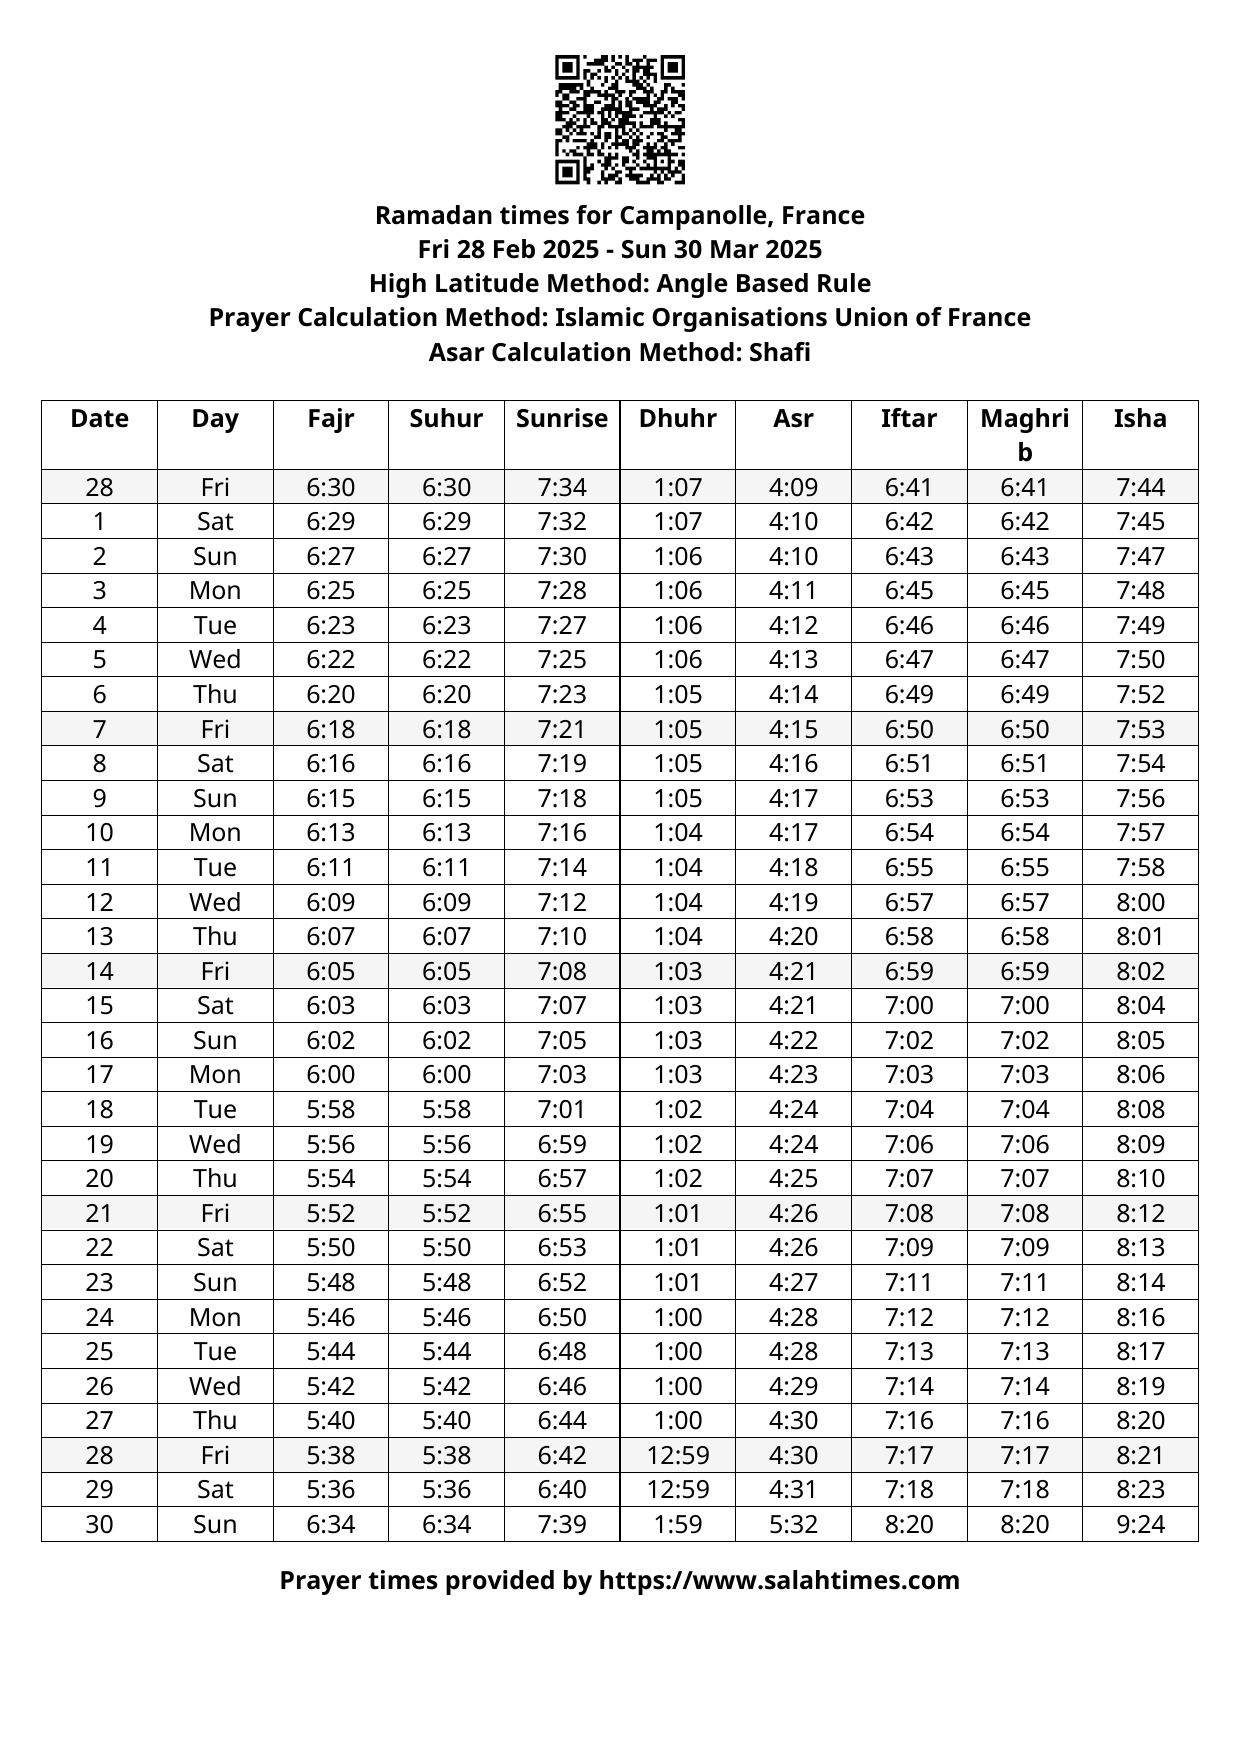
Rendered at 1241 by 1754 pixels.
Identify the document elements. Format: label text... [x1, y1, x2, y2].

table_cell 7:47 [1083, 539, 1198, 572]
table_cell 6:30 [389, 470, 504, 503]
table_cell 7:02 [852, 1023, 967, 1057]
table_cell 6:54 [852, 816, 967, 849]
table_cell 1:04 [621, 850, 735, 884]
table_cell 6:50 [505, 1300, 619, 1333]
table_cell 6:20 [389, 677, 504, 711]
table_cell 5:36 [389, 1473, 504, 1506]
table_cell 29 [42, 1473, 157, 1506]
table_cell 6:15 [274, 781, 388, 814]
table_cell 25 [42, 1334, 157, 1368]
table_cell 6:29 [274, 504, 388, 538]
table_cell 6:46 [968, 608, 1082, 642]
table_cell 7:07 [505, 989, 619, 1022]
text High Latitude Method: Angle Based Rule [42, 266, 1198, 300]
table_cell 5 [42, 643, 157, 676]
table_cell 8:14 [1083, 1265, 1198, 1299]
table_cell 7:13 [968, 1334, 1082, 1368]
table_cell 1:05 [621, 712, 735, 745]
table_cell 5:46 [274, 1300, 388, 1333]
table_cell Thu [158, 1404, 273, 1437]
table_cell Sat [158, 1473, 273, 1506]
table_cell 8:01 [1083, 919, 1198, 953]
table_cell 4:23 [736, 1058, 851, 1091]
table_cell Sat [158, 746, 273, 780]
table_cell 6:07 [274, 919, 388, 953]
table_cell 7:25 [505, 643, 619, 676]
table_cell 7:14 [968, 1369, 1082, 1402]
table_cell 4:15 [736, 712, 851, 745]
table_cell 7:06 [968, 1127, 1082, 1160]
table_cell 7:23 [505, 677, 619, 711]
table_cell 15 [42, 989, 157, 1022]
table_cell 7:03 [968, 1058, 1082, 1091]
table_cell 7:12 [852, 1300, 967, 1333]
table_cell 8:08 [1083, 1092, 1198, 1126]
table_cell 30 [42, 1507, 157, 1541]
table_cell Fri [158, 1438, 273, 1472]
table_cell Wed [158, 643, 273, 676]
table_cell 6:50 [852, 712, 967, 745]
table_cell 1:05 [621, 677, 735, 711]
table_cell 6:55 [968, 850, 1082, 884]
table_cell 6:29 [389, 504, 504, 538]
table_cell 1:01 [621, 1265, 735, 1299]
table_cell 17 [42, 1058, 157, 1091]
table_cell 6:57 [505, 1161, 619, 1195]
table_cell 6:09 [389, 885, 504, 918]
table_cell 1:59 [621, 1507, 735, 1541]
table_cell Sat [158, 1231, 273, 1264]
table_cell 6:02 [389, 1023, 504, 1057]
table_cell 8 [42, 746, 157, 780]
table_cell 6:03 [274, 989, 388, 1022]
table_cell 4:26 [736, 1231, 851, 1264]
table_header Asr [736, 401, 851, 469]
table_cell 8:10 [1083, 1161, 1198, 1195]
table_cell 16 [42, 1023, 157, 1057]
table_cell 4:09 [736, 470, 851, 503]
table_cell 5:40 [274, 1404, 388, 1437]
table_cell 5:48 [389, 1265, 504, 1299]
table_header Iftar [852, 401, 967, 469]
table_cell 7:49 [1083, 608, 1198, 642]
table_cell 6:52 [505, 1265, 619, 1299]
table_cell 5:42 [389, 1369, 504, 1402]
table_cell 6:47 [968, 643, 1082, 676]
table_cell 6:58 [852, 919, 967, 953]
table_cell 8:19 [1083, 1369, 1198, 1402]
table_cell Mon [158, 574, 273, 607]
table_cell 6:47 [852, 643, 967, 676]
table_header Dhuhr [621, 401, 735, 469]
table_cell 24 [42, 1300, 157, 1333]
table_cell 8:02 [1083, 954, 1198, 987]
table_cell 6:41 [968, 470, 1082, 503]
table_cell 6:16 [274, 746, 388, 780]
table_cell 7:57 [1083, 816, 1198, 849]
table_cell 6:27 [389, 539, 504, 572]
table_cell 22 [42, 1231, 157, 1264]
table_cell Tue [158, 1334, 273, 1368]
table_cell 1:03 [621, 989, 735, 1022]
table_cell 7:16 [852, 1404, 967, 1437]
table_cell 5:32 [736, 1507, 851, 1541]
table_cell 1:04 [621, 919, 735, 953]
table_cell 6:09 [274, 885, 388, 918]
table_cell 1:00 [621, 1300, 735, 1333]
table_cell 6:22 [274, 643, 388, 676]
table_header Isha [1083, 401, 1198, 469]
table_cell 5:48 [274, 1265, 388, 1299]
table_cell 7:54 [1083, 746, 1198, 780]
table_cell 12:59 [621, 1438, 735, 1472]
table_cell 6:11 [389, 850, 504, 884]
table_cell 6:18 [389, 712, 504, 745]
table_cell 4:22 [736, 1023, 851, 1057]
table_cell Sun [158, 781, 273, 814]
table_cell 5:56 [389, 1127, 504, 1160]
table_cell 6:51 [852, 746, 967, 780]
table_cell 6:57 [852, 885, 967, 918]
table_cell Sun [158, 1023, 273, 1057]
table_cell 7:58 [1083, 850, 1198, 884]
table_cell 4:30 [736, 1438, 851, 1472]
table_cell 7:08 [852, 1196, 967, 1229]
table_cell Sun [158, 1265, 273, 1299]
table_cell 1:04 [621, 816, 735, 849]
table_cell 4:27 [736, 1265, 851, 1299]
table_cell 5:38 [389, 1438, 504, 1472]
table_cell 8:16 [1083, 1300, 1198, 1333]
table_cell 7:18 [505, 781, 619, 814]
table_cell 13 [42, 919, 157, 953]
table_cell 5:44 [274, 1334, 388, 1368]
table_cell 7:10 [505, 919, 619, 953]
table_cell 5:54 [274, 1161, 388, 1195]
table_header Day [158, 401, 273, 469]
table_cell 6:49 [968, 677, 1082, 711]
table_cell 4:25 [736, 1161, 851, 1195]
table_cell 6:02 [274, 1023, 388, 1057]
table_cell 7:04 [968, 1092, 1082, 1126]
table_cell 4:17 [736, 816, 851, 849]
table_cell 1 [42, 504, 157, 538]
table_cell 3 [42, 574, 157, 607]
table_cell 7:32 [505, 504, 619, 538]
table_cell 7:39 [505, 1507, 619, 1541]
table_cell Sat [158, 989, 273, 1022]
text Asar Calculation Method: Shafi [42, 334, 1198, 368]
text Ramadan times for Campanolle, France [42, 198, 1198, 232]
table_cell 6:44 [505, 1404, 619, 1437]
table_cell 1:06 [621, 539, 735, 572]
table_header Fajr [274, 401, 388, 469]
table_cell 4:17 [736, 781, 851, 814]
table_cell 20 [42, 1161, 157, 1195]
table_cell 7:28 [505, 574, 619, 607]
text Fri 28 Feb 2025 - Sun 30 Mar 2025 [42, 232, 1198, 266]
table_cell 6:41 [852, 470, 967, 503]
table_cell 26 [42, 1369, 157, 1402]
table_cell 6:43 [852, 539, 967, 572]
table_cell Mon [158, 1058, 273, 1091]
table_cell 1:06 [621, 574, 735, 607]
table_cell 8:17 [1083, 1334, 1198, 1368]
table_cell 7:53 [1083, 712, 1198, 745]
table_cell 1:00 [621, 1334, 735, 1368]
table_cell 2 [42, 539, 157, 572]
text Prayer times provided by https://www.salahtimes.com [42, 1563, 1198, 1597]
table_cell 7:00 [852, 989, 967, 1022]
table_cell 8:04 [1083, 989, 1198, 1022]
table_cell 11 [42, 850, 157, 884]
table_cell 1:05 [621, 746, 735, 780]
table_cell Fri [158, 712, 273, 745]
table_cell 6:18 [274, 712, 388, 745]
table_cell 6:07 [389, 919, 504, 953]
table_header Suhur [389, 401, 504, 469]
table_cell 1:06 [621, 643, 735, 676]
table_cell 8:21 [1083, 1438, 1198, 1472]
table_cell 1:05 [621, 781, 735, 814]
table_cell 7:02 [968, 1023, 1082, 1057]
table_cell 6:30 [274, 470, 388, 503]
table_cell 7:00 [968, 989, 1082, 1022]
table_cell 7:07 [968, 1161, 1082, 1195]
table_header Sunrise [505, 401, 619, 469]
table_cell 6:57 [968, 885, 1082, 918]
table_cell Thu [158, 1161, 273, 1195]
table_cell Fri [158, 470, 273, 503]
table_cell 7:09 [968, 1231, 1082, 1264]
table_header Date [42, 401, 157, 469]
table_cell 1:06 [621, 608, 735, 642]
table_cell 6:55 [852, 850, 967, 884]
table_cell Wed [158, 1127, 273, 1160]
table_cell 7:07 [852, 1161, 967, 1195]
table_cell 7:17 [852, 1438, 967, 1472]
table_cell 6:03 [389, 989, 504, 1022]
table_cell 5:42 [274, 1369, 388, 1402]
table_cell 6:22 [389, 643, 504, 676]
table_cell 6:42 [505, 1438, 619, 1472]
table_cell 7:16 [505, 816, 619, 849]
table_cell 6:40 [505, 1473, 619, 1506]
table_cell 5:38 [274, 1438, 388, 1472]
table_cell 4:31 [736, 1473, 851, 1506]
table_cell 7:30 [505, 539, 619, 572]
table_cell 6:50 [968, 712, 1082, 745]
table_cell 6:23 [274, 608, 388, 642]
table_cell 5:52 [389, 1196, 504, 1229]
table_cell Mon [158, 1300, 273, 1333]
table_cell 14 [42, 954, 157, 987]
table_cell 7:11 [852, 1265, 967, 1299]
table_cell Tue [158, 1092, 273, 1126]
table_cell 1:00 [621, 1404, 735, 1437]
table_cell 7:08 [968, 1196, 1082, 1229]
table_cell 4:29 [736, 1369, 851, 1402]
table_cell 4 [42, 608, 157, 642]
table_cell 7:18 [968, 1473, 1082, 1506]
table_cell 5:50 [389, 1231, 504, 1264]
table_cell 1:07 [621, 504, 735, 538]
table_cell 4:10 [736, 539, 851, 572]
table_cell 6:20 [274, 677, 388, 711]
table_cell Wed [158, 885, 273, 918]
table_cell 1:03 [621, 1058, 735, 1091]
table_cell 1:03 [621, 1023, 735, 1057]
table_cell 5:58 [274, 1092, 388, 1126]
table_cell 7:52 [1083, 677, 1198, 711]
table_cell 7:09 [852, 1231, 967, 1264]
table_cell 6:13 [389, 816, 504, 849]
table_cell 6:45 [968, 574, 1082, 607]
text Prayer Calculation Method: Islamic Organisations Union of France [42, 300, 1198, 334]
table_cell 6:46 [505, 1369, 619, 1402]
table_cell 8:23 [1083, 1473, 1198, 1506]
table_cell 4:26 [736, 1196, 851, 1229]
table_cell 7:14 [505, 850, 619, 884]
table_cell 5:54 [389, 1161, 504, 1195]
table_cell 4:11 [736, 574, 851, 607]
table_cell 6:49 [852, 677, 967, 711]
table_cell 6:00 [389, 1058, 504, 1091]
table_cell 7:03 [852, 1058, 967, 1091]
table_cell 6:11 [274, 850, 388, 884]
table_cell 7:14 [852, 1369, 967, 1402]
table_cell 28 [42, 470, 157, 503]
table_cell 9:24 [1083, 1507, 1198, 1541]
table_cell 8:20 [852, 1507, 967, 1541]
table_cell 6:42 [968, 504, 1082, 538]
table_cell 6:53 [968, 781, 1082, 814]
table_cell 7:21 [505, 712, 619, 745]
table_cell 6:59 [852, 954, 967, 987]
table_cell 6:15 [389, 781, 504, 814]
table_cell 6:34 [274, 1507, 388, 1541]
table_cell 19 [42, 1127, 157, 1160]
table_cell 7:16 [968, 1404, 1082, 1437]
picture [542, 41, 699, 198]
table_cell 4:21 [736, 954, 851, 987]
table_cell 6:05 [274, 954, 388, 987]
table_cell 6:00 [274, 1058, 388, 1091]
table_cell 6:16 [389, 746, 504, 780]
table_cell 23 [42, 1265, 157, 1299]
table_cell 6:27 [274, 539, 388, 572]
table_cell 12 [42, 885, 157, 918]
table_cell 6:05 [389, 954, 504, 987]
table_header Maghrib [968, 401, 1082, 469]
table_cell 6:23 [389, 608, 504, 642]
table_cell 7:17 [968, 1438, 1082, 1472]
table_cell 6:42 [852, 504, 967, 538]
table_cell 4:30 [736, 1404, 851, 1437]
table_cell 7:11 [968, 1265, 1082, 1299]
table_cell 6:59 [968, 954, 1082, 987]
table_cell 21 [42, 1196, 157, 1229]
table_cell 6:13 [274, 816, 388, 849]
table_cell 4:28 [736, 1334, 851, 1368]
table_cell 7:27 [505, 608, 619, 642]
table_cell 7:13 [852, 1334, 967, 1368]
table_cell 1:03 [621, 954, 735, 987]
table_cell Sun [158, 539, 273, 572]
table_cell 7:08 [505, 954, 619, 987]
table_cell 5:36 [274, 1473, 388, 1506]
table_cell 7:06 [852, 1127, 967, 1160]
table_cell Fri [158, 1196, 273, 1229]
table_cell 7:12 [505, 885, 619, 918]
table_cell 4:20 [736, 919, 851, 953]
table_cell 12:59 [621, 1473, 735, 1506]
table_cell 18 [42, 1092, 157, 1126]
table_cell 6:25 [389, 574, 504, 607]
table_cell 5:52 [274, 1196, 388, 1229]
table_cell Thu [158, 677, 273, 711]
table_cell Thu [158, 919, 273, 953]
table_cell Tue [158, 850, 273, 884]
table_cell 6:58 [968, 919, 1082, 953]
table_cell 7:05 [505, 1023, 619, 1057]
table_cell 4:28 [736, 1300, 851, 1333]
table_cell 1:02 [621, 1161, 735, 1195]
table_cell 7:01 [505, 1092, 619, 1126]
table_cell 1:07 [621, 470, 735, 503]
table_cell 1:04 [621, 885, 735, 918]
table_cell 4:13 [736, 643, 851, 676]
table_cell 8:13 [1083, 1231, 1198, 1264]
table_cell 5:46 [389, 1300, 504, 1333]
table_cell Sat [158, 504, 273, 538]
table_cell 6:45 [852, 574, 967, 607]
table_cell 4:19 [736, 885, 851, 918]
table_cell 6:46 [852, 608, 967, 642]
table_cell 6:55 [505, 1196, 619, 1229]
table_cell 7:48 [1083, 574, 1198, 607]
table_cell 27 [42, 1404, 157, 1437]
table_cell 7 [42, 712, 157, 745]
table_cell 4:12 [736, 608, 851, 642]
table_cell 8:12 [1083, 1196, 1198, 1229]
table_cell 6:48 [505, 1334, 619, 1368]
table_cell 10 [42, 816, 157, 849]
table_cell Fri [158, 954, 273, 987]
table_cell 7:04 [852, 1092, 967, 1126]
table_cell 7:12 [968, 1300, 1082, 1333]
table_cell 6:53 [505, 1231, 619, 1264]
table_cell 6:25 [274, 574, 388, 607]
table_cell 7:34 [505, 470, 619, 503]
table_cell 4:14 [736, 677, 851, 711]
table_cell 5:50 [274, 1231, 388, 1264]
table_cell 8:20 [968, 1507, 1082, 1541]
table_cell 4:10 [736, 504, 851, 538]
table_cell 6:59 [505, 1127, 619, 1160]
table_cell 7:18 [852, 1473, 967, 1506]
table_cell 1:00 [621, 1369, 735, 1402]
table_cell 4:24 [736, 1127, 851, 1160]
table_cell 4:16 [736, 746, 851, 780]
table_cell 4:18 [736, 850, 851, 884]
table_cell 7:45 [1083, 504, 1198, 538]
table_cell 6:53 [852, 781, 967, 814]
table_cell 7:44 [1083, 470, 1198, 503]
table_cell 4:24 [736, 1092, 851, 1126]
table_cell 9 [42, 781, 157, 814]
table_cell 7:19 [505, 746, 619, 780]
table_cell 5:40 [389, 1404, 504, 1437]
table_cell 5:58 [389, 1092, 504, 1126]
table_cell Wed [158, 1369, 273, 1402]
table_cell Sun [158, 1507, 273, 1541]
table_cell 7:03 [505, 1058, 619, 1091]
table_cell 6:54 [968, 816, 1082, 849]
table_cell 1:01 [621, 1231, 735, 1264]
table_cell 8:05 [1083, 1023, 1198, 1057]
table_cell 1:02 [621, 1127, 735, 1160]
table_cell 6:51 [968, 746, 1082, 780]
table_cell 5:56 [274, 1127, 388, 1160]
table_cell 6 [42, 677, 157, 711]
table_cell 6:43 [968, 539, 1082, 572]
table_cell Tue [158, 608, 273, 642]
table_cell 1:02 [621, 1092, 735, 1126]
table_cell Mon [158, 816, 273, 849]
table_cell 8:06 [1083, 1058, 1198, 1091]
table_cell 8:00 [1083, 885, 1198, 918]
table_cell 8:09 [1083, 1127, 1198, 1160]
table_cell 5:44 [389, 1334, 504, 1368]
table_cell 6:34 [389, 1507, 504, 1541]
table_cell 28 [42, 1438, 157, 1472]
table_cell 1:01 [621, 1196, 735, 1229]
table_cell 4:21 [736, 989, 851, 1022]
table_cell 7:56 [1083, 781, 1198, 814]
table_cell 8:20 [1083, 1404, 1198, 1437]
table_cell 7:50 [1083, 643, 1198, 676]
